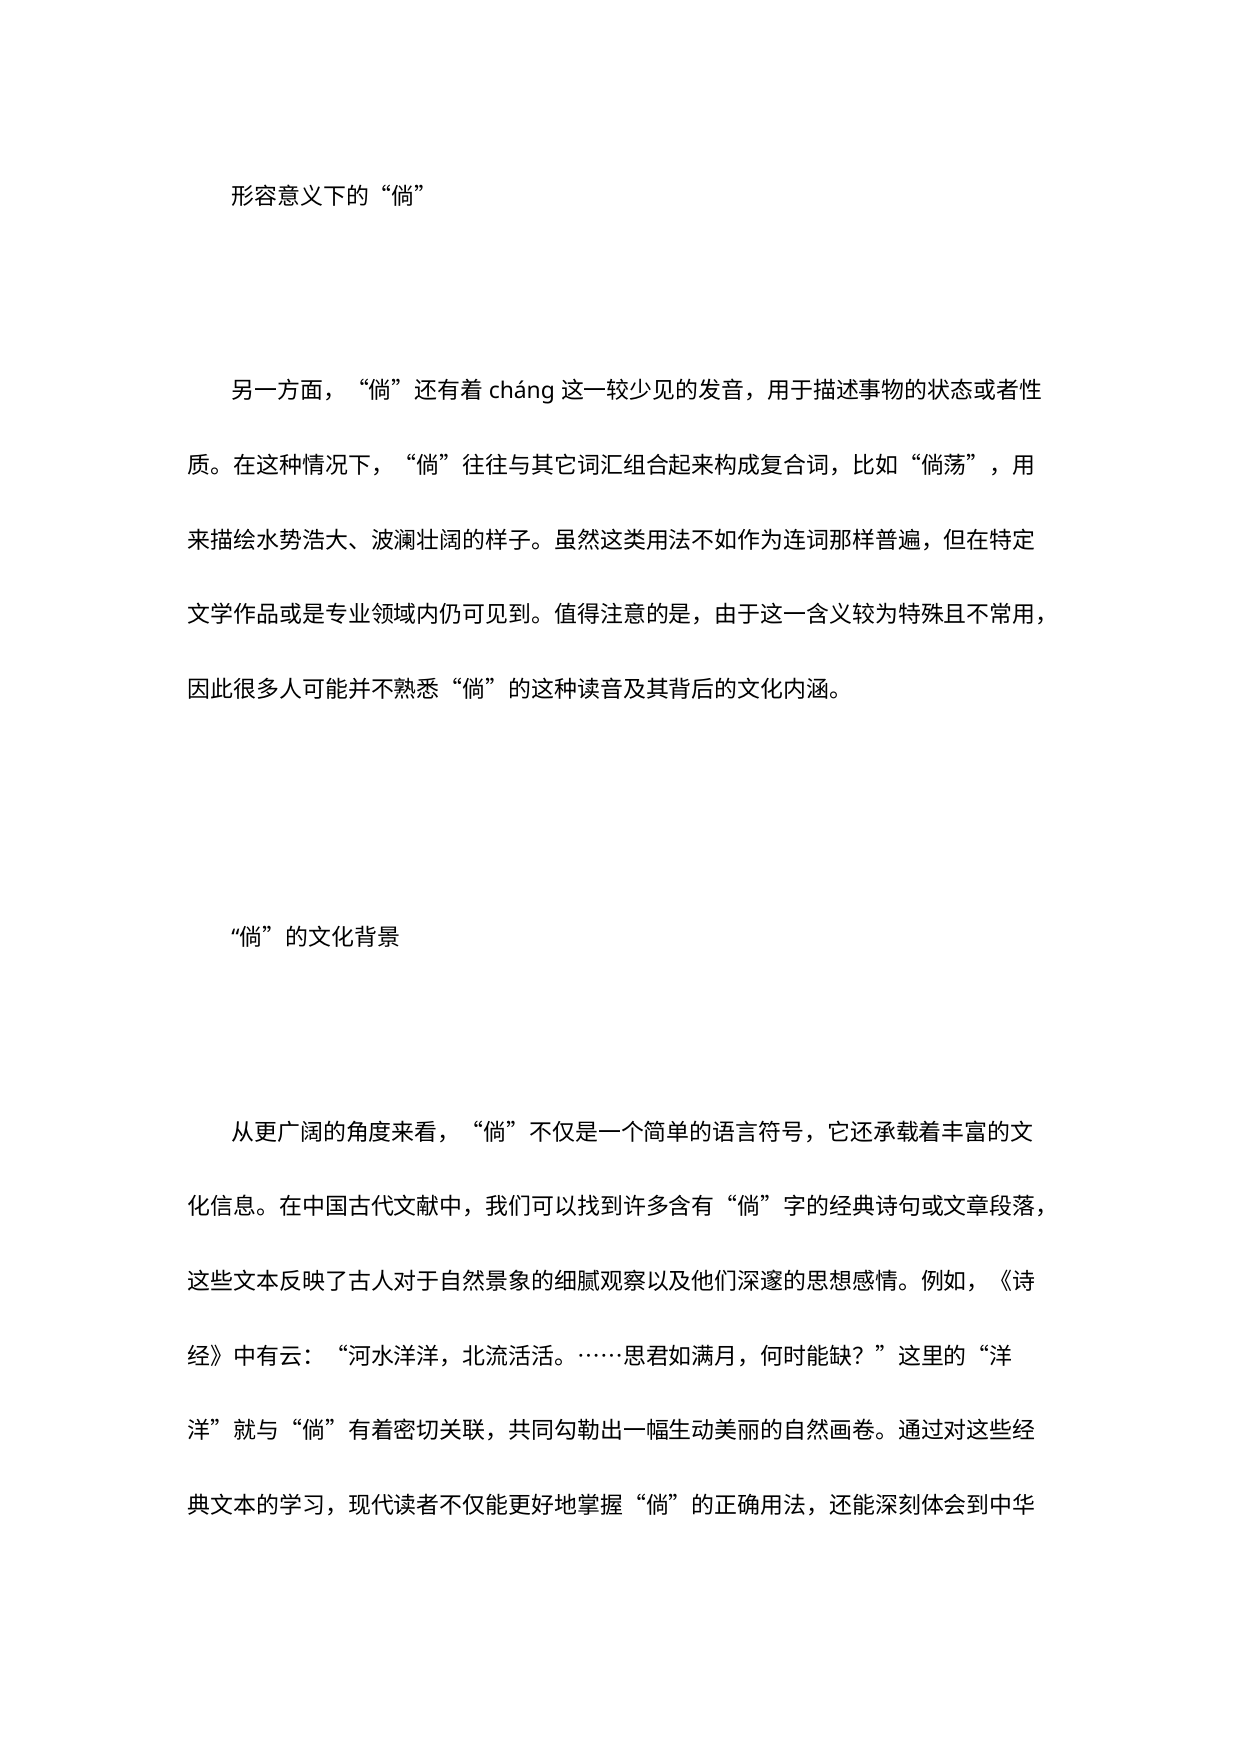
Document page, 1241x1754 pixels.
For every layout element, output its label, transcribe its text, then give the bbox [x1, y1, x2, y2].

text 形容意义下的“倘” [187, 162, 1053, 227]
text “倘”的文化背景 [187, 903, 1053, 968]
text 另一方面，“倘”还有着 cháng 这一较少见的发音，用于描述事物的状态或者性质。在这种情况下，“倘”往往与其它词汇组合起来构成复合词，比如“倘荡”，用来描绘水势浩大、波澜壮阔的样子。虽然这类用法不如作为连词那样普遍，但在特定文学作品或是专业领域内仍可见到。值得注意的是，由于这一含义较为特殊且不常用，因此很多人可能并不熟悉“倘”的这种读音及其背后的文化内涵。 [187, 356, 1053, 720]
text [187, 1098, 1053, 1536]
